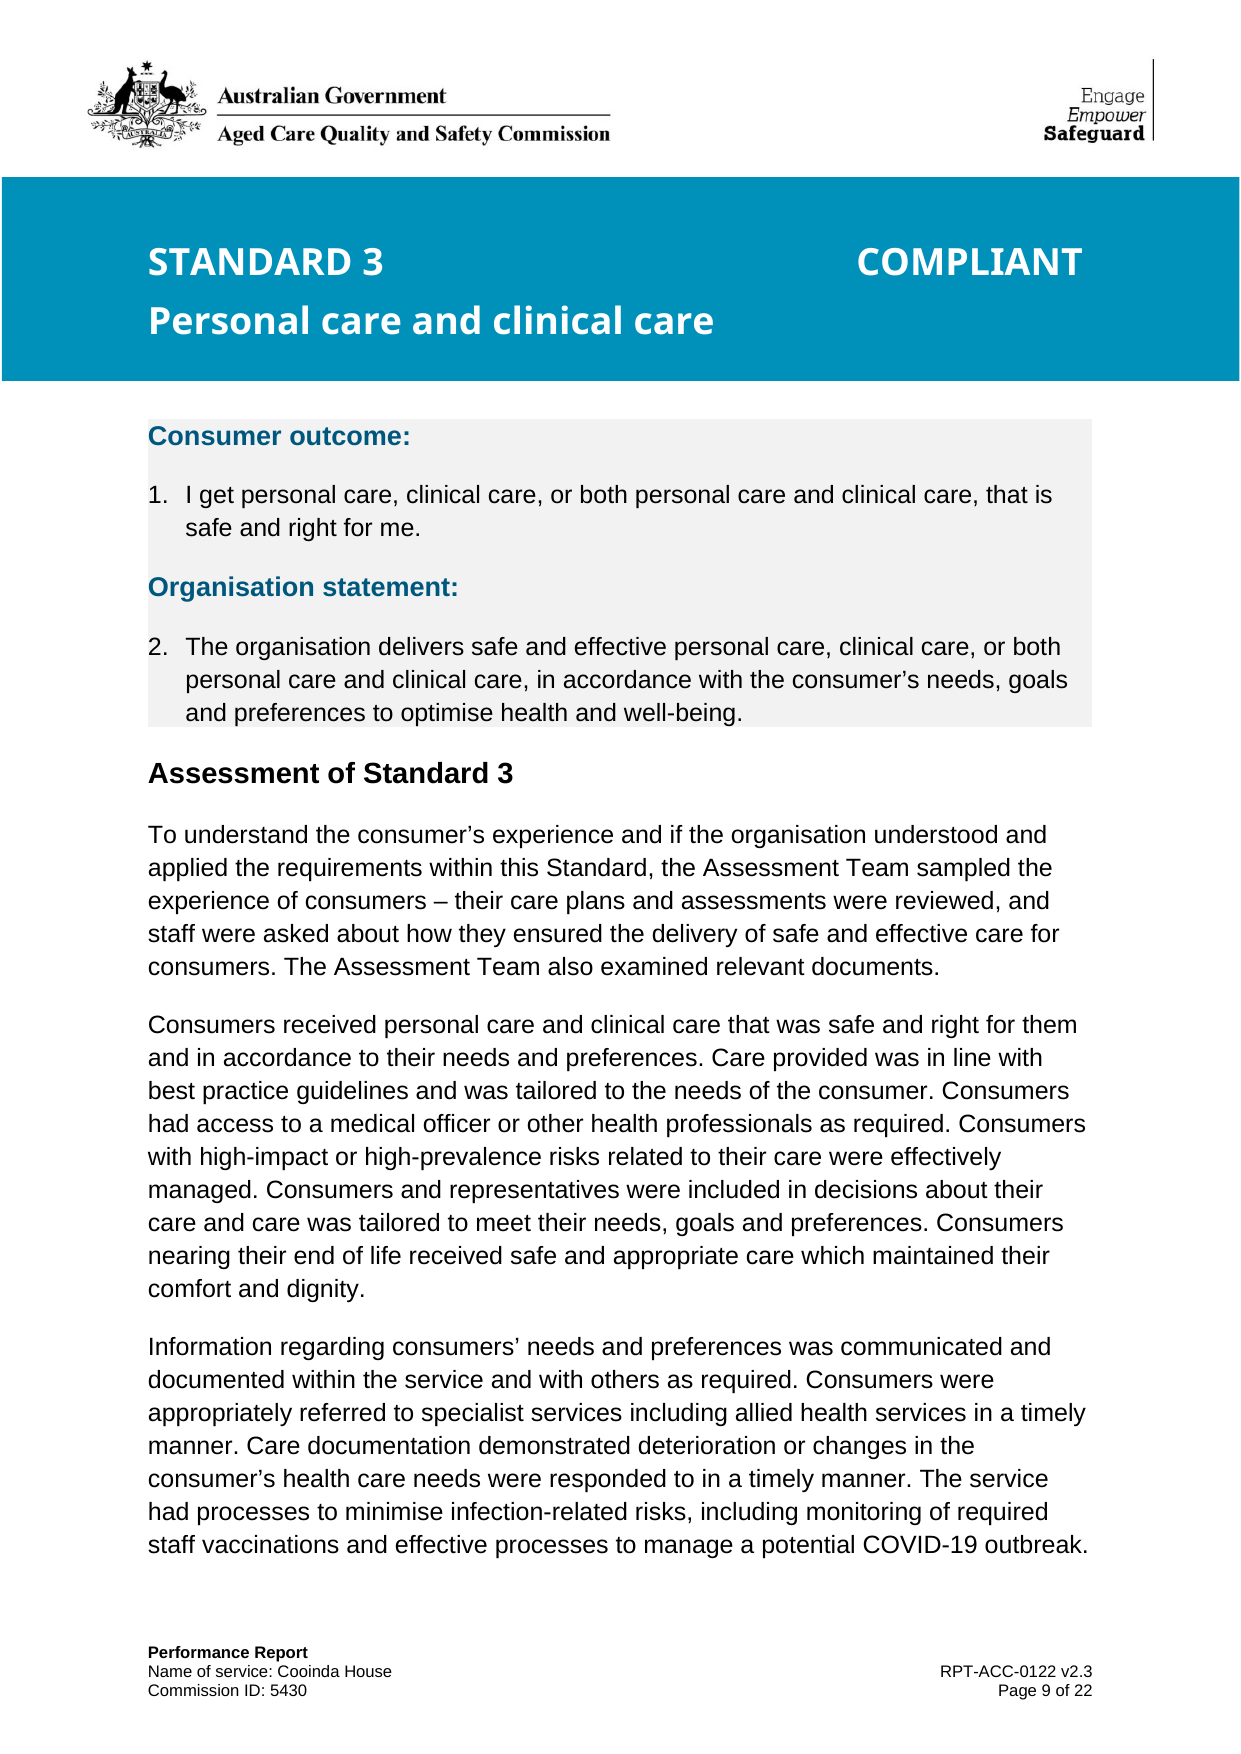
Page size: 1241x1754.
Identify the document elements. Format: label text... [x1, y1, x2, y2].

subtitle Consumer outcome: [148, 419, 1092, 451]
subtitle Organisation statement: [148, 571, 1092, 603]
subtitle STANDARD 3 COMPLIANT Personal care and clinical care [148, 236, 1092, 345]
picture [1, 0, 1241, 169]
text Consumers received personal care and clinical care that was safe and right for them and in accordance to their needs and preferences. Care provided was in line with best practice guidelines and was tailored to the needs of the consumer. Consumers had access to a medical officer or other health professionals as required. Consumers with high-impact or high-prevalence risks related to their care were effectively managed. Consumers and representatives were included in decisions about their care and care was tailored to meet their needs, goals and preferences. Consumers nearing their end of life received safe and appropriate care which maintained their comfort and dignity. [148, 1010, 1092, 1303]
text To understand the consumer’s experience and if the organisation understood and applied the requirements within this Standard, the Assessment Team sampled the experience of consumers – their care plans and assessments were reviewed, and staff were asked about how they ensured the delivery of safe and effective care for consumers. The Assessment Team also examined relevant documents. [148, 820, 1092, 981]
text Information regarding consumers’ needs and preferences was communicated and documented within the service and with others as required. Consumers were appropriately referred to specialist services including allied health services in a timely manner. Care documentation demonstrated deterioration or changes in the consumer’s health care needs were responded to in a timely manner. The service had processes to minimise infection-related risks, including monitoring of required staff vaccinations and effective processes to manage a potential COVID-19 outbreak. [148, 1332, 1092, 1559]
list The organisation delivers safe and effective personal care, clinical care, or both personal care and clinical care, in accordance with the consumer’s needs, goals and preferences to optimise health and well-being. [148, 632, 1092, 727]
subtitle Assessment of Standard 3 [148, 756, 1092, 790]
list I get personal care, clinical care, or both personal care and clinical care, that is safe and right for me. [148, 480, 1092, 542]
